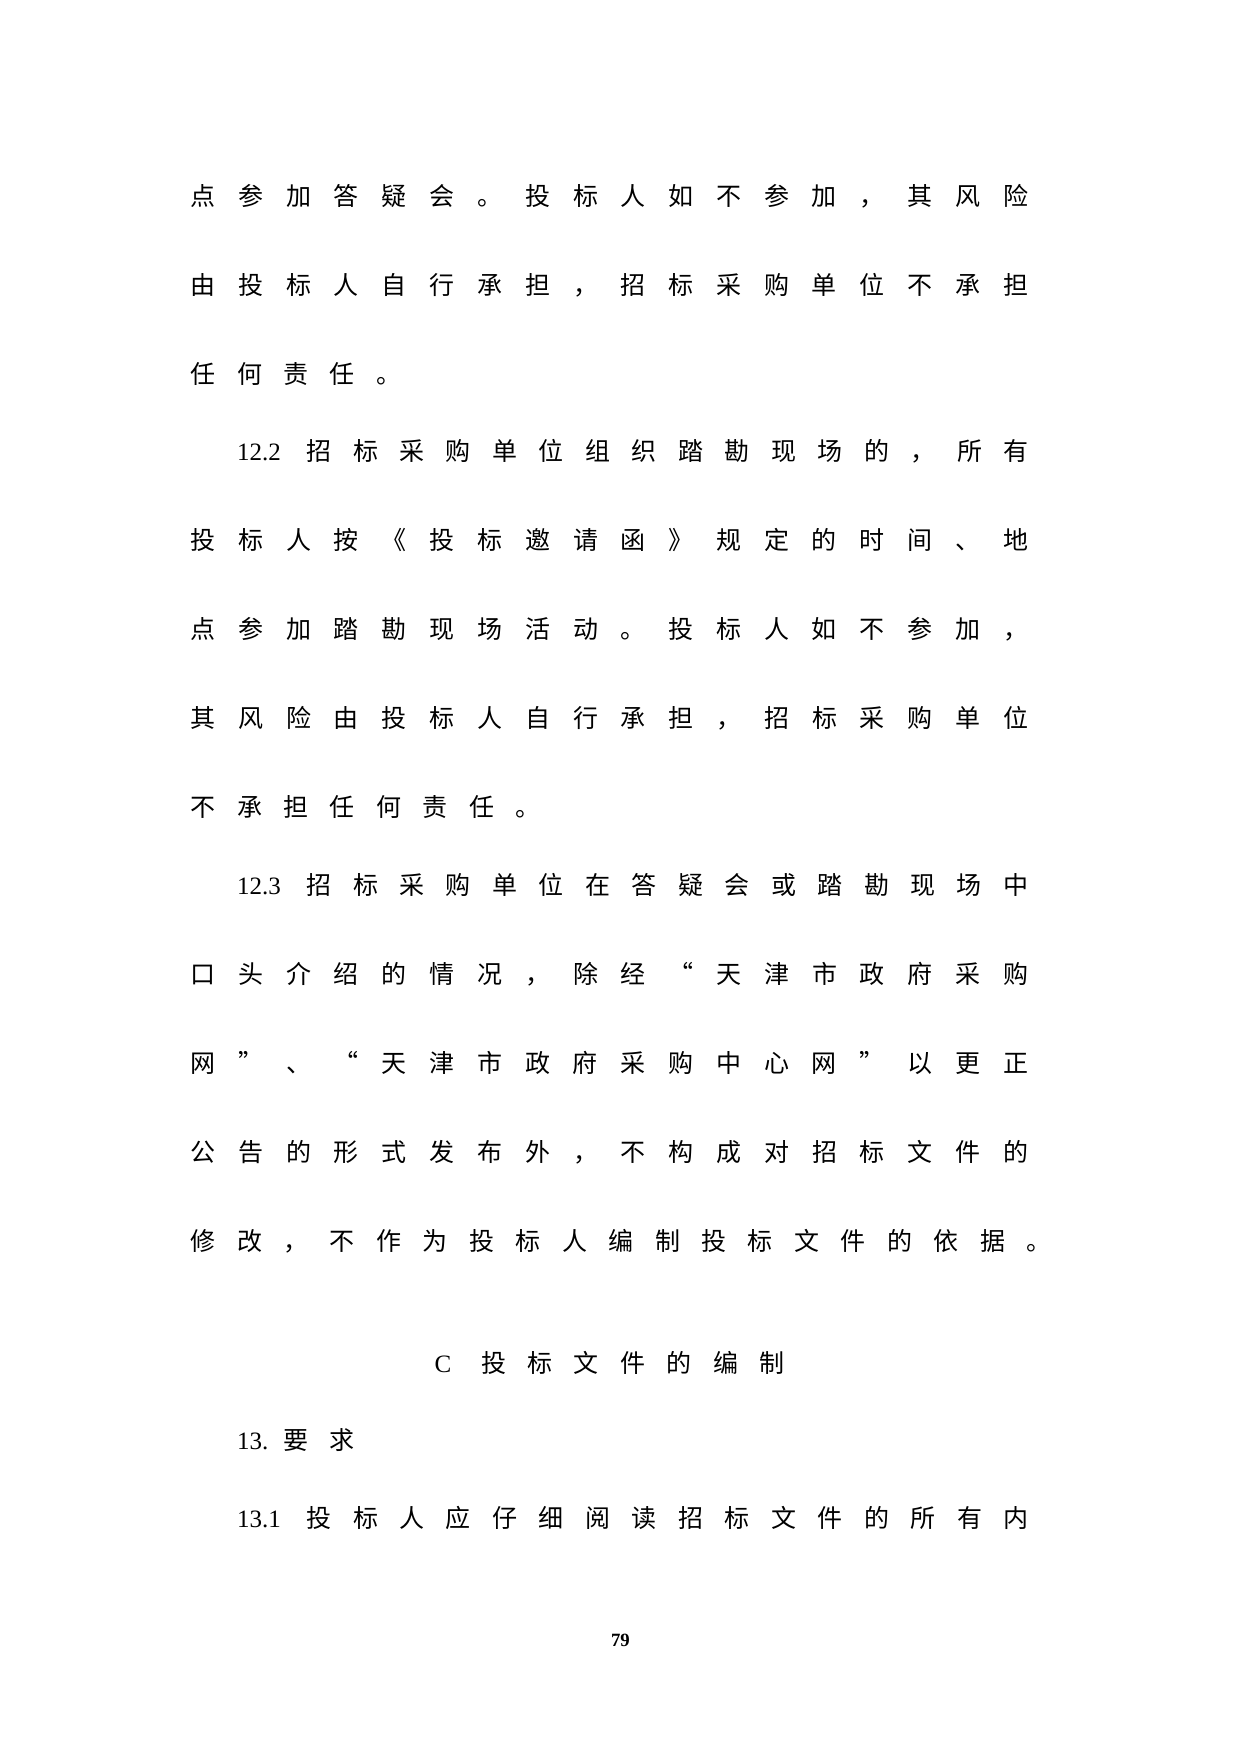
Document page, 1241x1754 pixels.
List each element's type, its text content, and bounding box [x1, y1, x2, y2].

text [190, 1487, 1050, 1546]
text 12.3 招标采购单位在答疑会或踏勘现场中口头介绍的情况，除经“天津市政府采购网”、“天津市政府采购中心网”以更正公告的形式发布外，不构成对招标文件的修改，不作为投标人编制投标文件的依据。 [190, 854, 1050, 1269]
text C 投标文件的编制 [190, 1332, 1050, 1391]
text 12.2 招标采购单位组织踏勘现场的，所有投标人按《投标邀请函》规定的时间、地点参加踏勘现场活动。投标人如不参加，其风险由投标人自行承担，招标采购单位不承担任何责任。 [190, 420, 1050, 836]
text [190, 164, 1050, 402]
text 13. 要求 [190, 1409, 1050, 1468]
